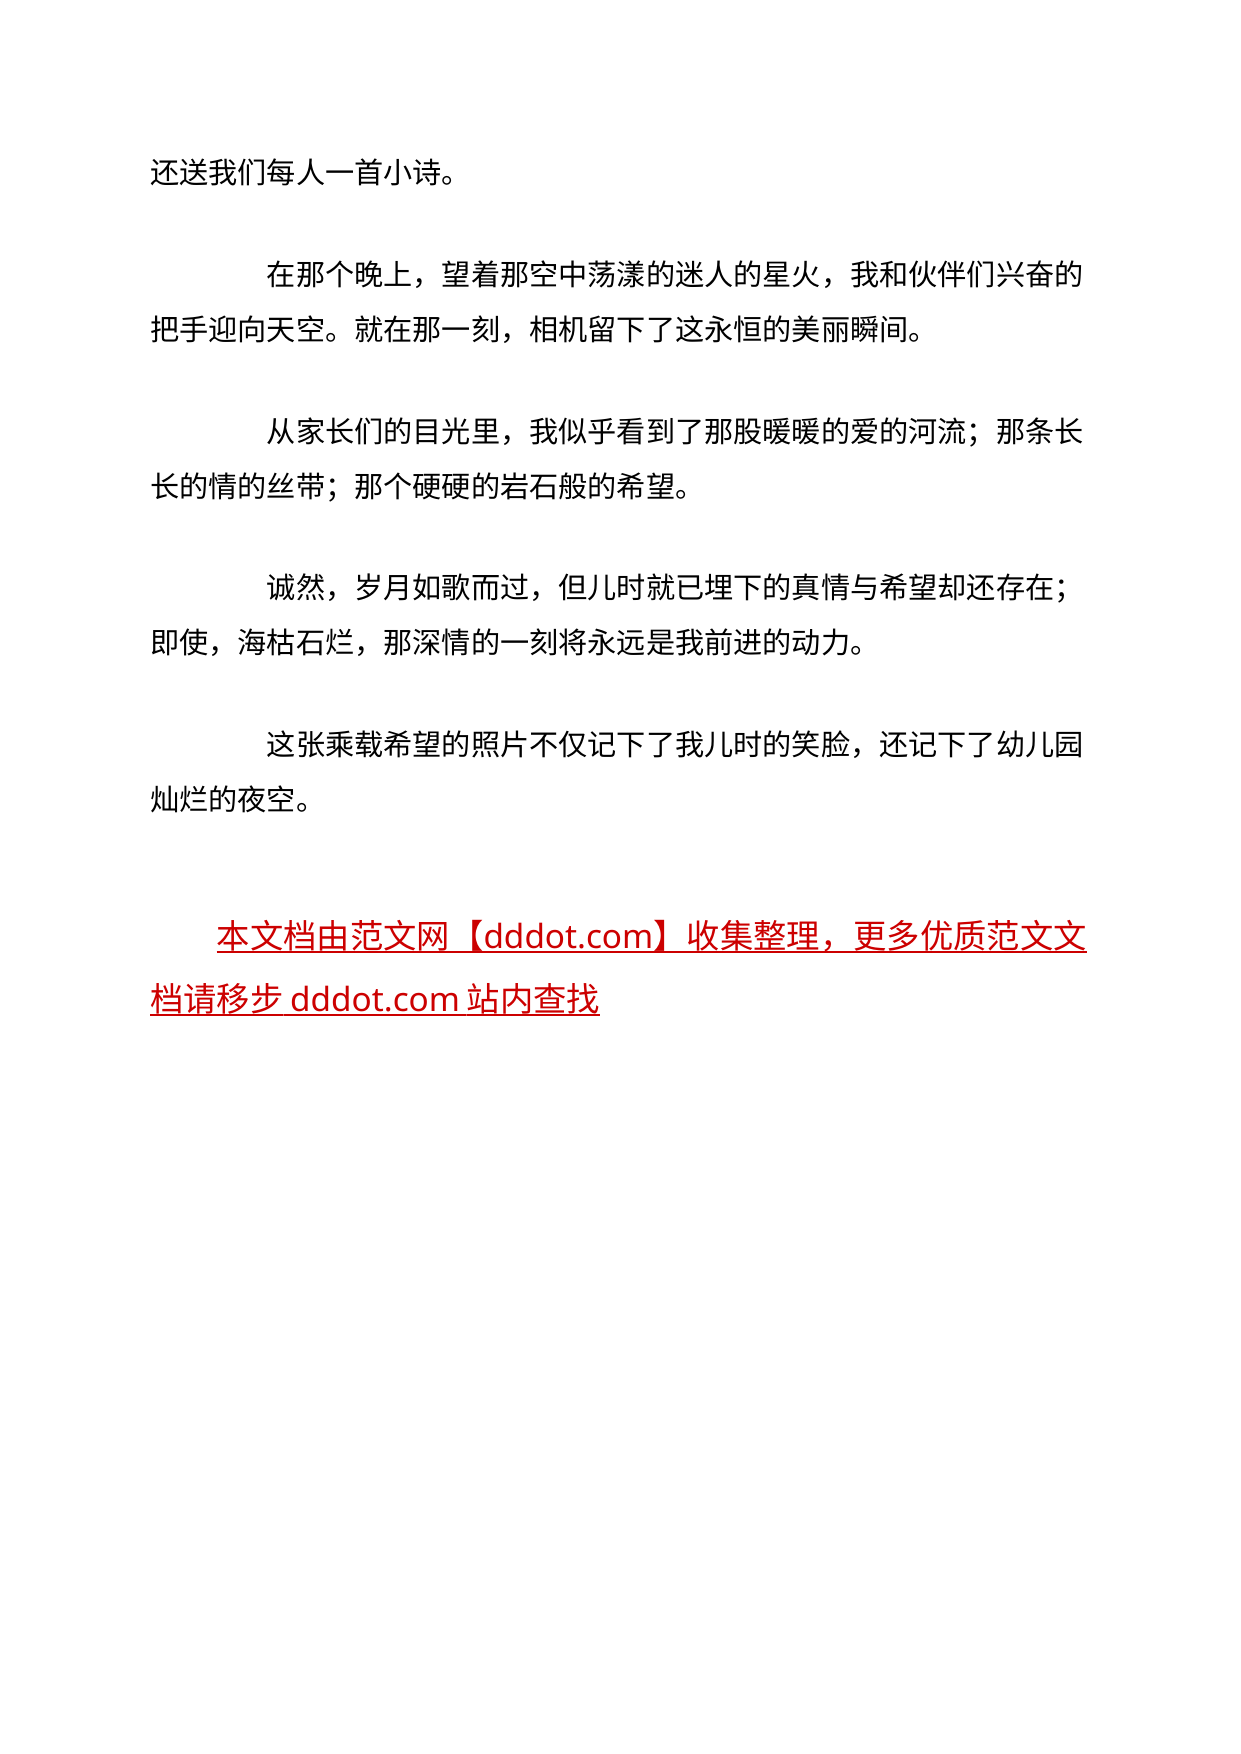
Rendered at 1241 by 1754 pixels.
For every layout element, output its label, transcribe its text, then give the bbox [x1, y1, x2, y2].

text 在那个晚上，望着那空中荡漾的迷人的星火，我和伙伴们兴奋的把手迎向天空。就在那一刻，相机留下了这永恒的美丽瞬间。 [150, 252, 1090, 349]
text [150, 150, 1090, 192]
text 本文档由范文网【dddot.com】收集整理，更多优质范文文档请移步dddot.com站内查找 [150, 910, 1090, 1021]
text 诚然，岁月如歌而过，但儿时就已埋下的真情与希望却还存在；即使，海枯石烂，那深情的一刻将永远是我前进的动力。 [150, 565, 1090, 662]
text 这张乘载希望的照片不仅记下了我儿时的笑脸，还记下了幼儿园灿烂的夜空。 [150, 722, 1090, 819]
text 从家长们的目光里，我似乎看到了那股暖暖的爱的河流；那条长长的情的丝带；那个硬硬的岩石般的希望。 [150, 408, 1090, 506]
